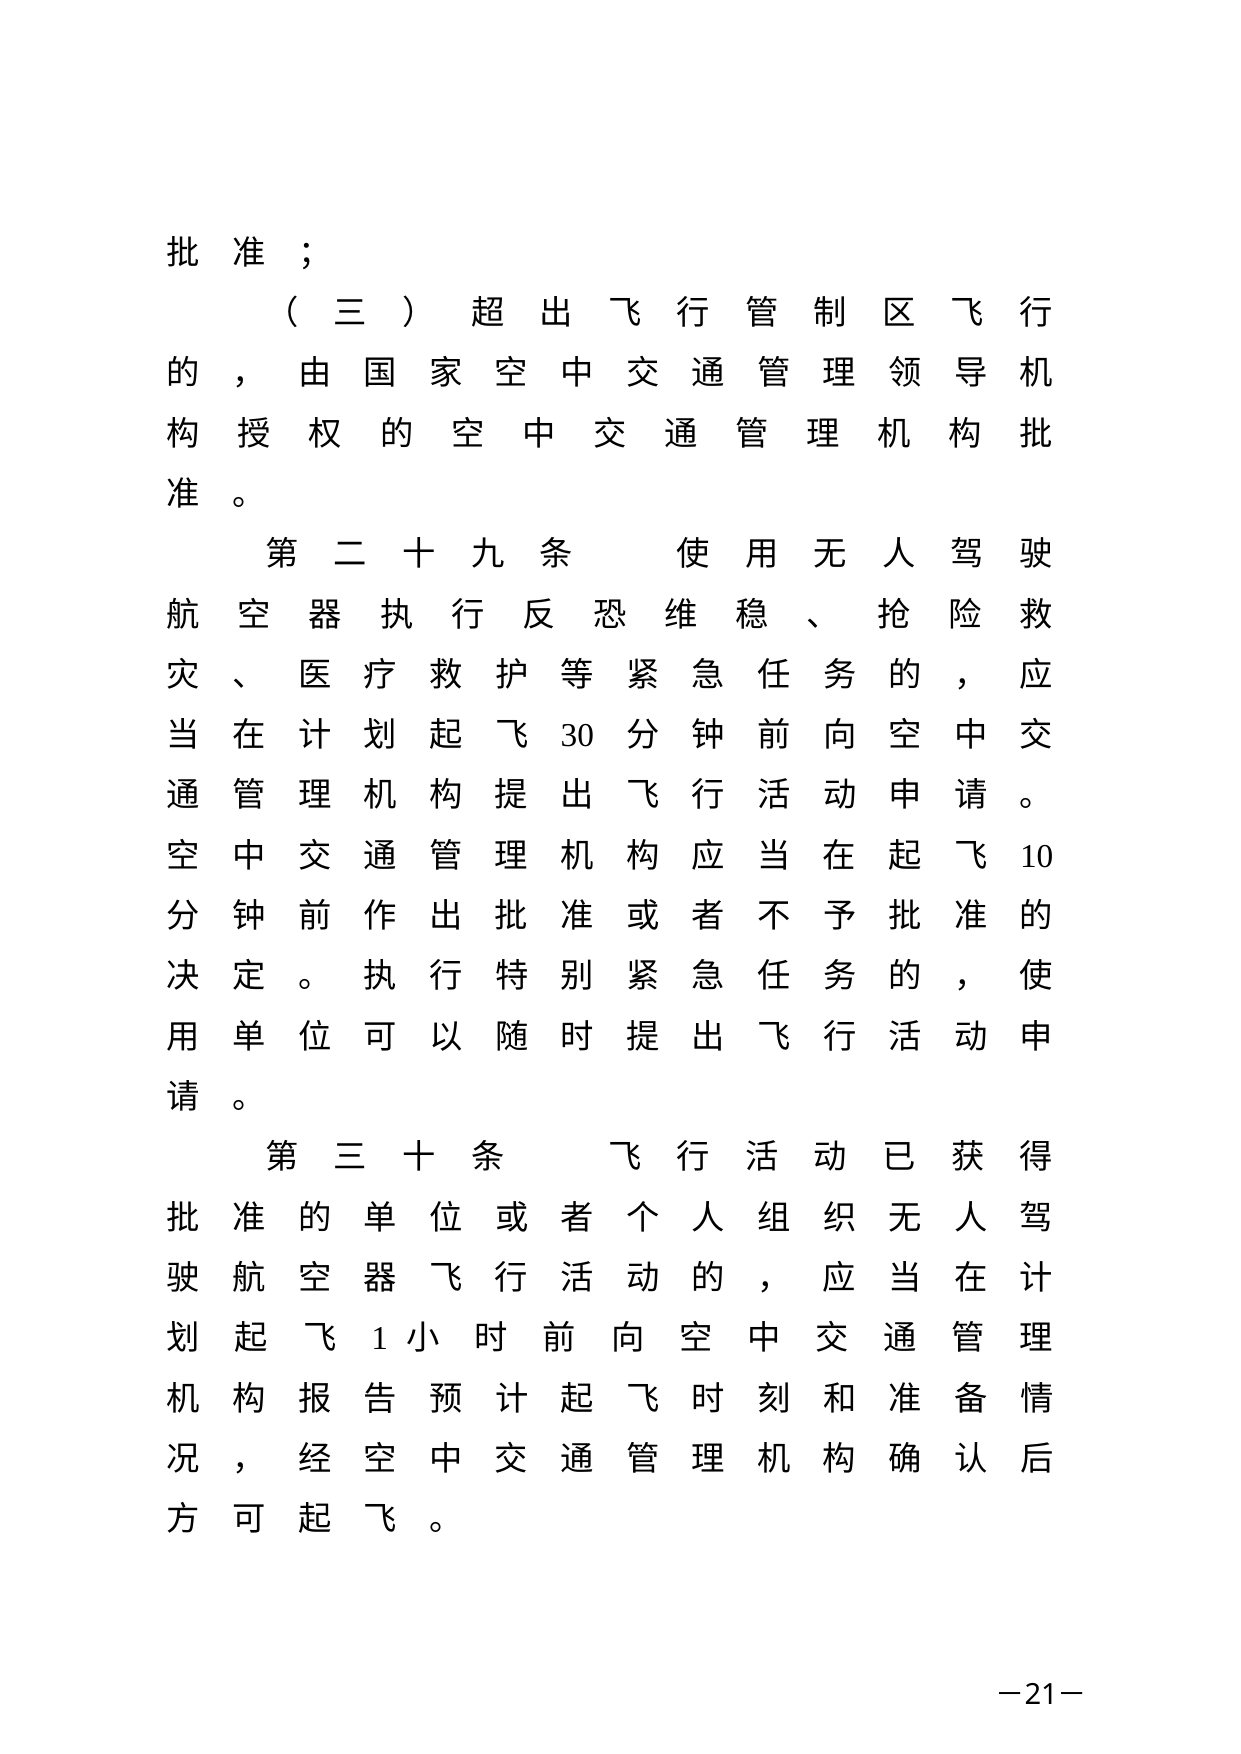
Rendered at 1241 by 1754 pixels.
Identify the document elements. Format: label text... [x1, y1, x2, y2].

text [167, 219, 1085, 280]
text 第三十条 飞行活动已获得批准的单位或者个人组织无人驾驶航空器飞行活动的，应当在计划起飞1小时前向空中交通管理机构报告预计起飞时刻和准备情况，经空中交通管理机构确认后方可起飞。 [167, 1124, 1085, 1546]
text 第二十九条 使用无人驾驶航空器执行反恐维稳、抢险救灾、医疗救护等紧急任务的，应当在计划起飞30分钟前向空中交通管理机构提出飞行活动申请。空中交通管理机构应当在起飞10分钟前作出批准或者不予批准的决定。执行特别紧急任务的，使用单位可以随时提出飞行活动申请。 [167, 521, 1085, 1124]
text （三）超出飞行管制区飞行的，由国家空中交通管理领导机构授权的空中交通管理机构批准。 [167, 280, 1085, 521]
